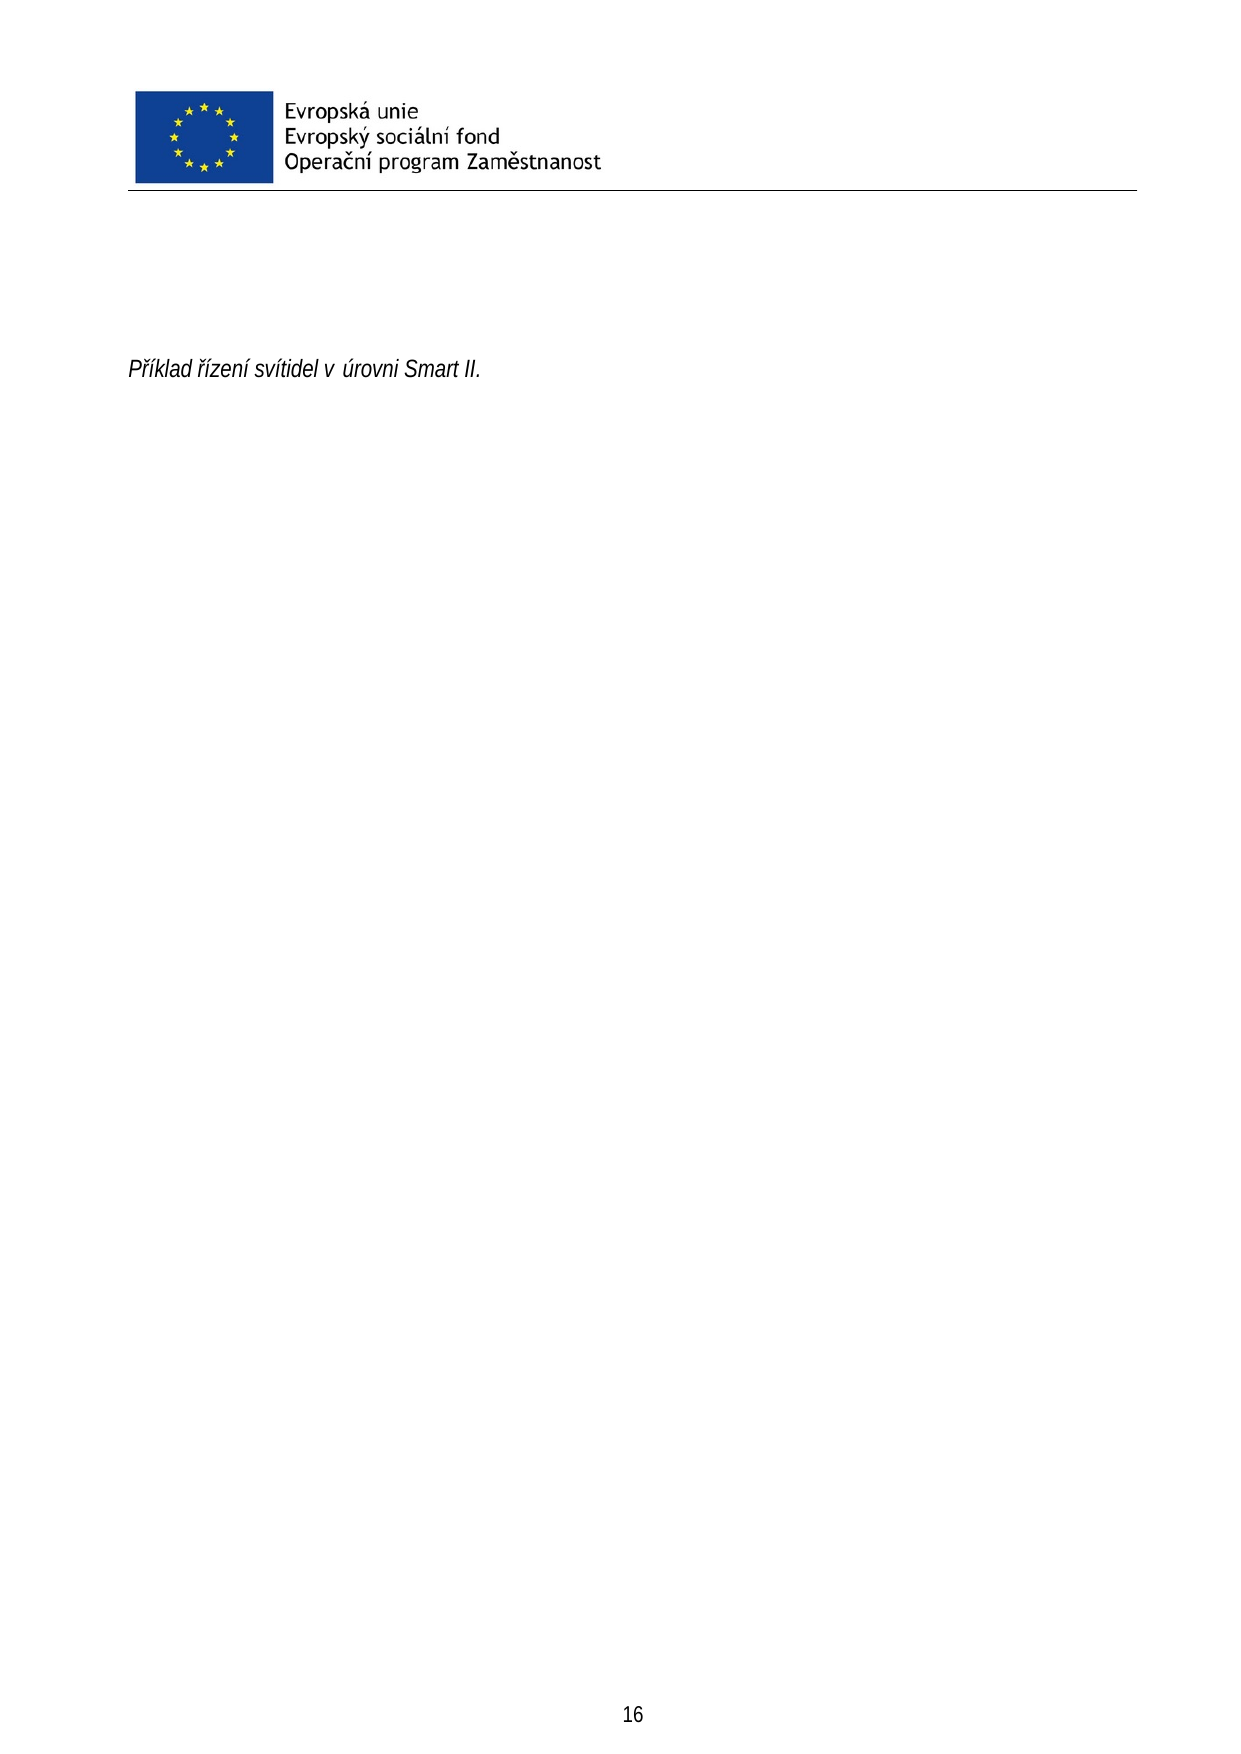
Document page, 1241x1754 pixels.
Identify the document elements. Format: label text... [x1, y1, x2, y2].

text Příklad řízení svítidel v úrovni Smart II. [128, 354, 1137, 382]
picture [132, 88, 605, 188]
